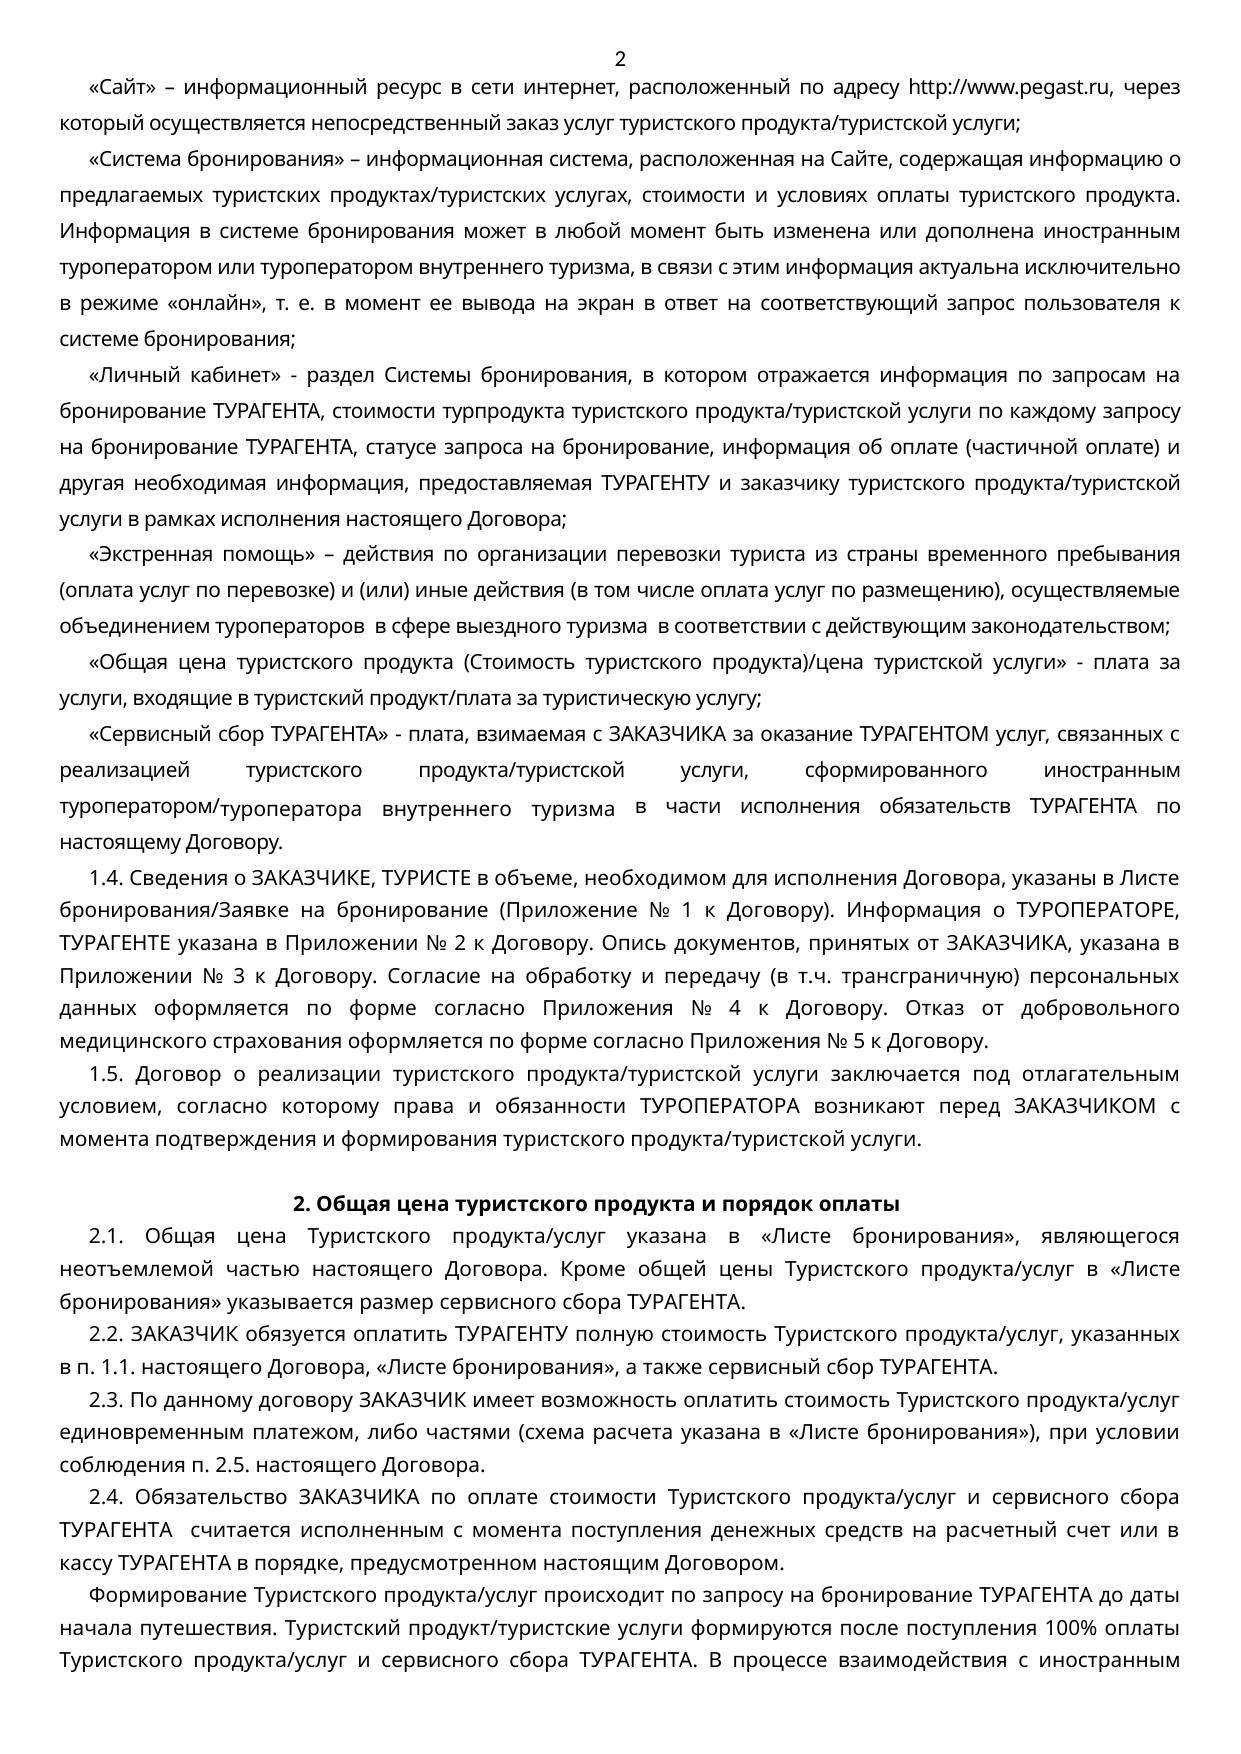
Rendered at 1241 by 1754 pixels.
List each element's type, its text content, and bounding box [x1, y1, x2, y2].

text 1.4. Сведения о ЗАКАЗЧИКЕ, ТУРИСТЕ в объеме, необходимом для исполнения Договора, указаны в Листе бронирования/Заявке на бронирование (Приложение № 1 к Договору). Информация о ТУРОПЕРАТОРЕ, ТУРАГЕНТЕ указана в Приложении № 2 к Договору. Опись документов, принятых от ЗАКАЗЧИКА, указана в Приложении № 3 к Договору. Согласие на обработку и передачу (в т.ч. трансграничную) персональных данных оформляется по форме согласно Приложения № 4 к Договору. Отказ от добровольного медицинского страхования оформляется по форме согласно Приложения № 5 к Договору. [59, 863, 1181, 1054]
text «Экстренная помощь» – действия по организации перевозки туриста из страны временного пребывания (оплата услуг по перевозке) и (или) иные действия (в том числе оплата услуг по размещению), осуществляемые объединением туроператоров в сфере выездного туризма в соответствии с действующим законодательством; [59, 539, 1181, 643]
text 2.2. ЗАКАЗЧИК обязуется оплатить ТУРАГЕНТУ полную стоимость Туристского продукта/услуг, указанных в п. 1.1. настоящего Договора, «Листе бронирования», а также сервисный сбор ТУРАГЕНТА. [59, 1319, 1181, 1381]
text 2. Общая цена туристского продукта и порядок оплаты [12, 1189, 1181, 1217]
text «Сервисный сбор ТУРАГЕНТА» - плата, взимаемая с ЗАКАЗЧИКА за оказание ТУРАГЕНТОМ услуг, связанных с реализацией туристского продукта/туристской услуги, сформированного иностранным туроператором/туроператора внутреннего туризма в части исполнения обязательств ТУРАГЕНТА по настоящему Договору. [59, 719, 1181, 858]
text 2.3. По данному договору ЗАКАЗЧИК имеет возможность оплатить стоимость Туристского продукта/услуг единовременным платежом, либо частями (схема расчета указана в «Листе бронирования»), при условии соблюдения п. 2.5. настоящего Договора. [59, 1385, 1181, 1478]
text 2.4. Обязательство ЗАКАЗЧИКА по оплате стоимости Туристского продукта/услуг и сервисного сбора ТУРАГЕНТА считается исполненным с момента поступления денежных средств на расчетный счет или в кассу ТУРАГЕНТА в порядке, предусмотренном настоящим Договором. [59, 1482, 1181, 1576]
text 2.1. Общая цена Туристского продукта/услуг указана в «Листе бронирования», являющегося неотъемлемой частью настоящего Договора. Кроме общей цены Туристского продукта/услуг в «Листе бронирования» указывается размер сервисного сбора ТУРАГЕНТА. [59, 1222, 1181, 1315]
text «Сайт» – информационный ресурс в сети интернет, расположенный по адресу http://www.pegast.ru, через который осуществляется непосредственный заказ услуг туристского продукта/туристской услуги; [59, 72, 1181, 139]
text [59, 1580, 1181, 1674]
text 1.5. Договор о реализации туристского продукта/туристской услуги заключается под отлагательным условием, согласно которому права и обязанности ТУРОПЕРАТОРА возникают перед ЗАКАЗЧИКОМ с момента подтверждения и формирования туристского продукта/туристской услуги. [59, 1059, 1181, 1152]
text «Личный кабинет» - раздел Системы бронирования, в котором отражается информация по запросам на бронирование ТУРАГЕНТА, стоимости турпродукта туристского продукта/туристской услуги по каждому запросу на бронирование ТУРАГЕНТА, статусе запроса на бронирование, информация об оплате (частичной оплате) и другая необходимая информация, предоставляемая ТУРАГЕНТУ и заказчику туристского продукта/туристской услуги в рамках исполнения настоящего Договора; [59, 360, 1181, 535]
text «Система бронирования» – информационная система, расположенная на Сайте, содержащая информацию о предлагаемых туристских продуктах/туристских услугах, стоимости и условиях оплаты туристского продукта. Информация в системе бронирования может в любой момент быть изменена или дополнена иностранным туроператором или туроператором внутреннего туризма, в связи с этим информация актуальна исключительно в режиме «онлайн», т. е. в момент ее вывода на экран в ответ на соответствующий запрос пользователя к системе бронирования; [59, 144, 1181, 355]
text «Общая цена туристского продукта (Стоимость туристского продукта)/цена туристской услуги» - плата за услуги, входящие в туристский продукт/плата за туристическую услугу; [59, 647, 1181, 714]
